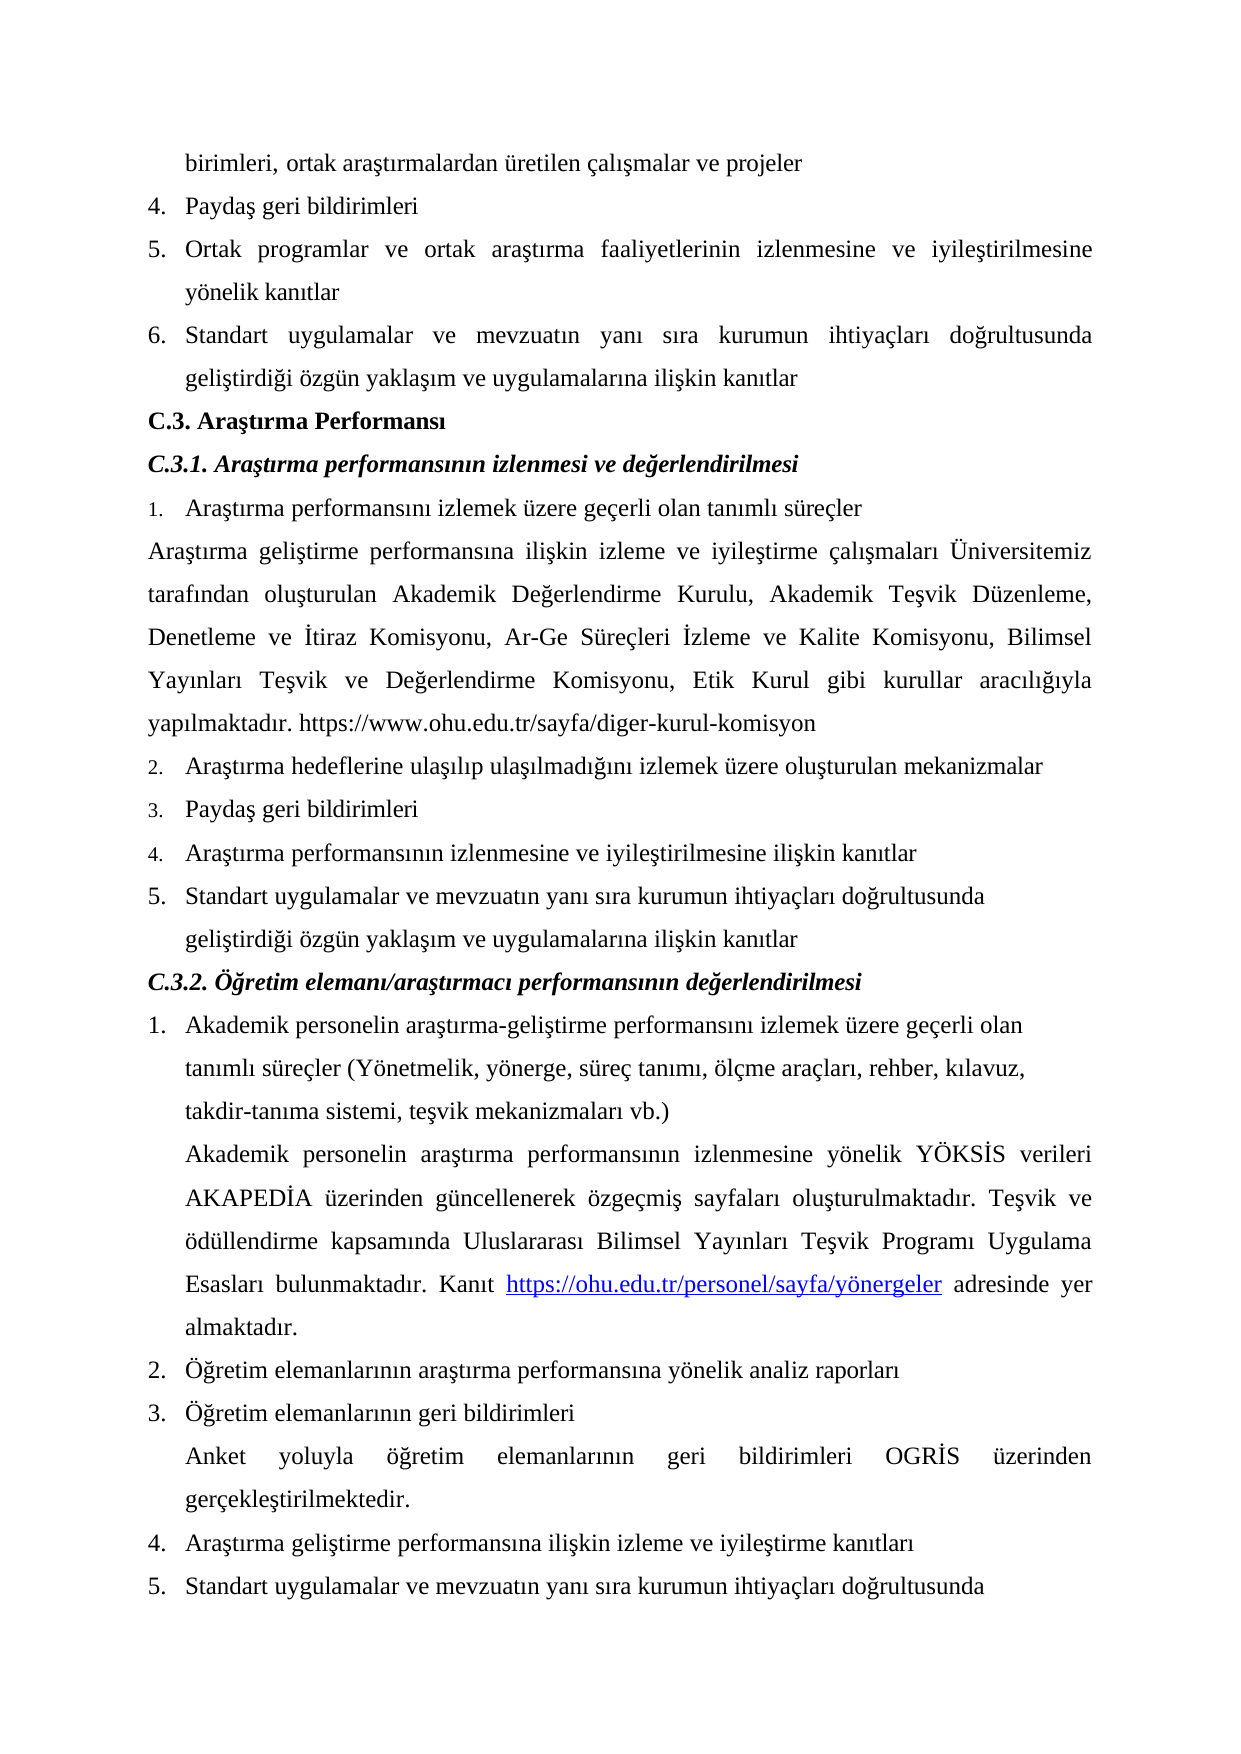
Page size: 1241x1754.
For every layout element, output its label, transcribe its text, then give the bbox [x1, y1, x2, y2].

list Araştırma geliştirme performansına ilişkin izleme ve iyileştirme kanıtları [148, 1528, 1093, 1556]
list Paydaş geri bildirimleri [148, 191, 1093, 219]
subtitle C.3.1. Araştırma performansının izlenmesi ve değerlendirilmesi [148, 449, 1093, 478]
list Standart uygulamalar ve mevzuatın yanı sıra kurumun ihtiyaçları doğrultusunda geliştirdiği özgün yaklaşım ve uygulamalarına ilişkin kanıtlar [148, 881, 1093, 953]
list Standart uygulamalar ve mevzuatın yanı sıra kurumun ihtiyaçları doğrultusunda geliştirdiği özgün yaklaşım ve uygulamalarına ilişkin kanıtlar [148, 320, 1093, 392]
subtitle C.3.2. Öğretim elemanı/araştırmacı performansının değerlendirilmesi [148, 967, 1093, 996]
list Öğretim elemanlarının araştırma performansına yönelik analiz raporları [148, 1355, 1093, 1384]
text Anket yoluyla öğretim elemanlarının geri bildirimleri OGRİS üzerinden gerçekleştirilmektedir. [185, 1441, 1093, 1513]
list Ortak programlar ve ortak araştırma faaliyetlerinin izlenmesine ve iyileştirilmesine yönelik kanıtlar [148, 234, 1093, 306]
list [148, 148, 1093, 176]
list Araştırma performansını izlemek üzere geçerli olan tanımlı süreçler [148, 493, 1093, 521]
list Araştırma hedeflerine ulaşılıp ulaşılmadığını izlemek üzere oluşturulan mekanizmalar [148, 751, 1093, 780]
subtitle C.3. Araştırma Performansı [148, 406, 1093, 435]
list Paydaş geri bildirimleri [148, 794, 1093, 823]
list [148, 1571, 1093, 1599]
text Araştırma geliştirme performansına ilişkin izleme ve iyileştirme çalışmaları Üniversitemiz tarafından oluşturulan Akademik Değerlendirme Kurulu, Akademik Teşvik Düzenleme, Denetleme ve İtiraz Komisyonu, Ar-Ge Süreçleri İzleme ve Kalite Komisyonu, Bilimsel Yayınları Teşvik ve Değerlendirme Komisyonu, Etik Kurul gibi kurullar aracılığıyla yapılmaktadır. https://www.ohu.edu.tr/sayfa/diger-kurul-komisyon [148, 536, 1093, 737]
list Öğretim elemanlarının geri bildirimleri [148, 1398, 1093, 1427]
list Araştırma performansının izlenmesine ve iyileştirilmesine ilişkin kanıtlar [148, 838, 1093, 866]
text Akademik personelin araştırma performansının izlenmesine yönelik YÖKSİS verileri AKAPEDİA üzerinden güncellenerek özgeçmiş sayfaları oluşturulmaktadır. Teşvik ve ödüllendirme kapsamında Uluslararası Bilimsel Yayınları Teşvik Programı Uygulama Esasları bulunmaktadır. Kanıt https://ohu.edu.tr/personel/sayfa/yönergeler adresinde yer almaktadır. [185, 1139, 1093, 1341]
list Akademik personelin araştırma-geliştirme performansını izlemek üzere geçerli olan tanımlı süreçler (Yönetmelik, yönerge, süreç tanımı, ölçme araçları, rehber, kılavuz, takdir-tanıma sistemi, teşvik mekanizmaları vb.) [148, 1010, 1093, 1125]
